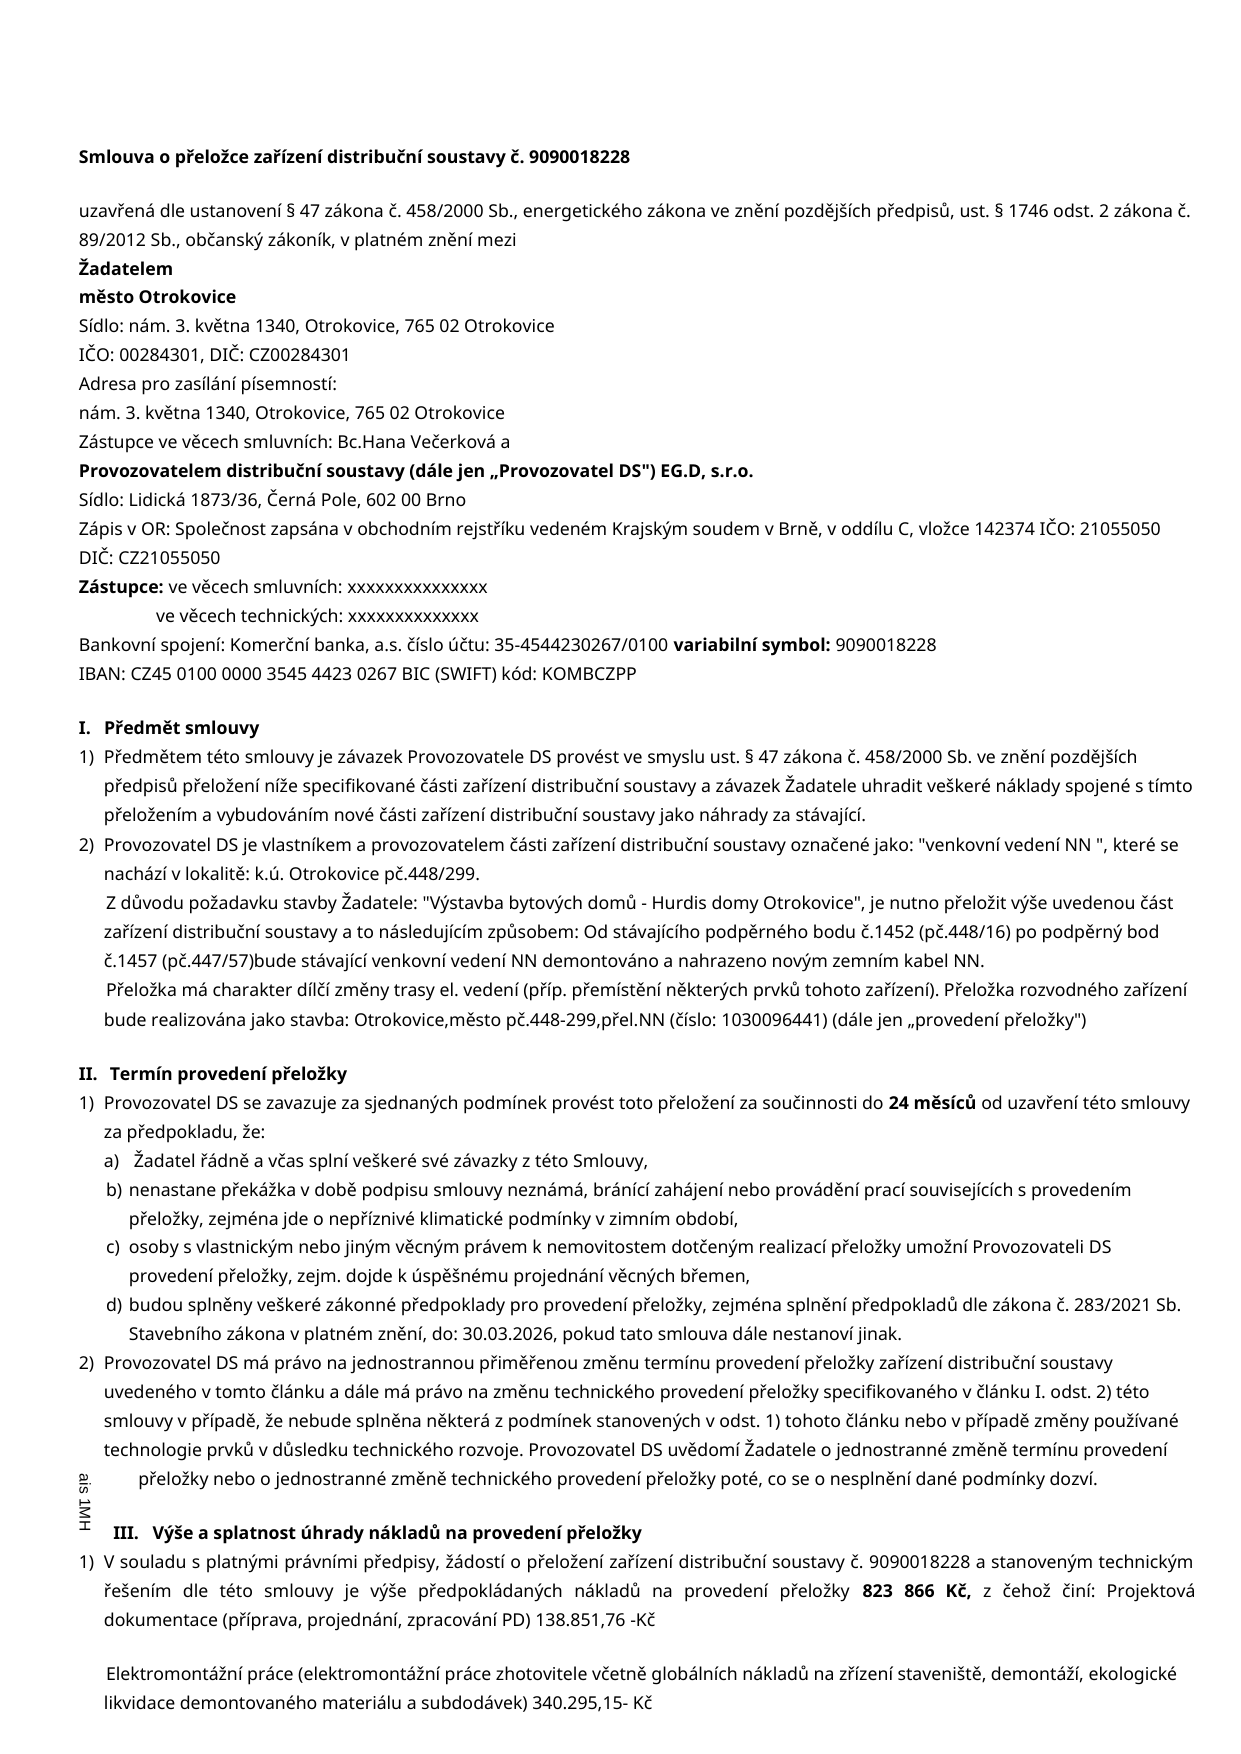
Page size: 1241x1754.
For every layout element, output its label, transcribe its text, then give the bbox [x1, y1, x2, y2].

text Zástupce ve věcech smluvních: Bc.Hana Večerková a [79, 430, 1196, 454]
text Adresa pro zasílání písemností: [79, 372, 1196, 396]
list Žadatel řádně a včas splní veškeré své závazky z této Smlouvy, [79, 1148, 1196, 1172]
list budou splněny veškeré zákonné předpoklady pro provedení přeložky, zejména splnění předpokladů dle zákona č. 283/2021 Sb. Stavebního zákona v platném znění, do: 30.03.2026, pokud tato smlouva dále nestanoví jinak. [106, 1293, 1196, 1346]
text Elektromontážní práce (elektromontážní práce zhotovitele včetně globálních nákladů na zřízení staveniště, demontáží, ekologické likvidace demontovaného materiálu a subdodávek) 340.295,15- Kč [104, 1661, 1196, 1714]
text město Otrokovice [79, 285, 1196, 309]
list Provozovatel DS se zavazuje za sjednaných podmínek provést toto přeložení za součinnosti do 24 měsíců od uzavření této smlouvy za předpokladu, že: [79, 1090, 1196, 1143]
text Smlouva o přeložce zařízení distribuční soustavy č. 9090018228 [79, 144, 1196, 168]
text Z důvodu požadavku stavby Žadatele: "Výstavba bytových domů - Hurdis domy Otrokovice", je nutno přeložit výše uvedenou část zařízení distribuční soustavy a to následujícím způsobem: Od stávajícího podpěrného bodu č.1452 (pč.448/16) po podpěrný bod č.1457 (pč.447/57)bude stávající venkovní vedení NN demontováno a nahrazeno novým zemním kabel NN. [104, 890, 1196, 973]
list Provozovatel DS má právo na jednostrannou přiměřenou změnu termínu provedení přeložky zařízení distribuční soustavy uvedeného v tomto článku a dále má právo na změnu technického provedení přeložky specifikovaného v článku I. odst. 2) této smlouvy v případě, že nebude splněna některá z podmínek stanovených v odst. 1) tohoto článku nebo v případě změny používané technologie prvků v důsledku technického rozvoje. Provozovatel DS uvědomí Žadatele o jednostranné změně termínu provedení přeložky nebo o jednostranné změně technického provedení přeložky poté, co se o nesplnění dané podmínky dozví. [79, 1351, 1196, 1491]
text Provozovatelem distribuční soustavy (dále jen „Provozovatel DS") EG.D, s.r.o. [79, 459, 1196, 483]
text IČO: 00284301, DIČ: CZ00284301 [79, 343, 1196, 367]
list Výše a splatnost úhrady nákladů na provedení přeložky [79, 1521, 1196, 1545]
text uzavřená dle ustanovení § 47 zákona č. 458/2000 Sb., energetického zákona ve znění pozdějších předpisů, ust. § 1746 odst. 2 zákona č. 89/2012 Sb., občanský zákoník, v platném znění mezi [79, 198, 1196, 251]
text Bankovní spojení: Komerční banka, a.s. číslo účtu: 35-4544230267/0100 variabilní symbol: 9090018228 [79, 632, 1196, 657]
text Sídlo: nám. 3. května 1340, Otrokovice, 765 02 Otrokovice [79, 314, 1196, 338]
list Provozovatel DS je vlastníkem a provozovatelem části zařízení distribuční soustavy označené jako: "venkovní vedení NN ", které se nachází v lokalitě: k.ú. Otrokovice pč.448/299. [79, 832, 1196, 885]
list osoby s vlastnickým nebo jiným věcným právem k nemovitostem dotčeným realizací přeložky umožní Provozovateli DS provedení přeložky, zejm. dojde k úspěšnému projednání věcných břemen, [106, 1235, 1196, 1288]
list nenastane překážka v době podpisu smlouvy neznámá, bránící zahájení nebo provádění prací souvisejících s provedením přeložky, zejména jde o nepříznivé klimatické podmínky v zimním období, [106, 1177, 1196, 1230]
text Žadatelem [79, 256, 1196, 280]
text Zástupce: ve věcech smluvních: xxxxxxxxxxxxxxx [79, 574, 1196, 599]
list Předmět smlouvy [79, 715, 1196, 739]
text Sídlo: Lidická 1873/36, Černá Pole, 602 00 Brno [79, 488, 1196, 512]
text Přeložka má charakter dílčí změny trasy el. vedení (příp. přemístění některých prvků tohoto zařízení). Přeložka rozvodného zařízení bude realizována jako stavba: Otrokovice,město pč.448-299,přel.NN (číslo: 1030096441) (dále jen „provedení přeložky") [104, 978, 1196, 1031]
list V souladu s platnými právními předpisy, žádostí o přeložení zařízení distribuční soustavy č. 9090018228 a stanoveným technickým řešením dle této smlouvy je výše předpokládaných nákladů na provedení přeložky 823 866 Kč, z čehož činí: Projektová dokumentace (příprava, projednání, zpracování PD) 138.851,76 -Kč [79, 1549, 1196, 1632]
list Předmětem této smlouvy je závazek Provozovatele DS provést ve smyslu ust. § 47 zákona č. 458/2000 Sb. ve znění pozdějších předpisů přeložení níže specifikované části zařízení distribuční soustavy a závazek Žadatele uhradit veškeré náklady spojené s tímto přeložením a vybudováním nové části zařízení distribuční soustavy jako náhrady za stávající. [79, 744, 1196, 827]
text IBAN: CZ45 0100 0000 3545 4423 0267 BIC (SWIFT) kód: KOMBCZPP [79, 661, 1196, 686]
text Zápis v OR: Společnost zapsána v obchodním rejstříku vedeném Krajským soudem v Brně, v oddílu C, vložce 142374 IČO: 21055050 DIČ: CZ21055050 [79, 517, 1196, 570]
text nám. 3. května 1340, Otrokovice, 765 02 Otrokovice [79, 401, 1196, 425]
list Termín provedení přeložky [79, 1061, 1196, 1085]
text ve věcech technických: xxxxxxxxxxxxxx [79, 603, 1196, 628]
